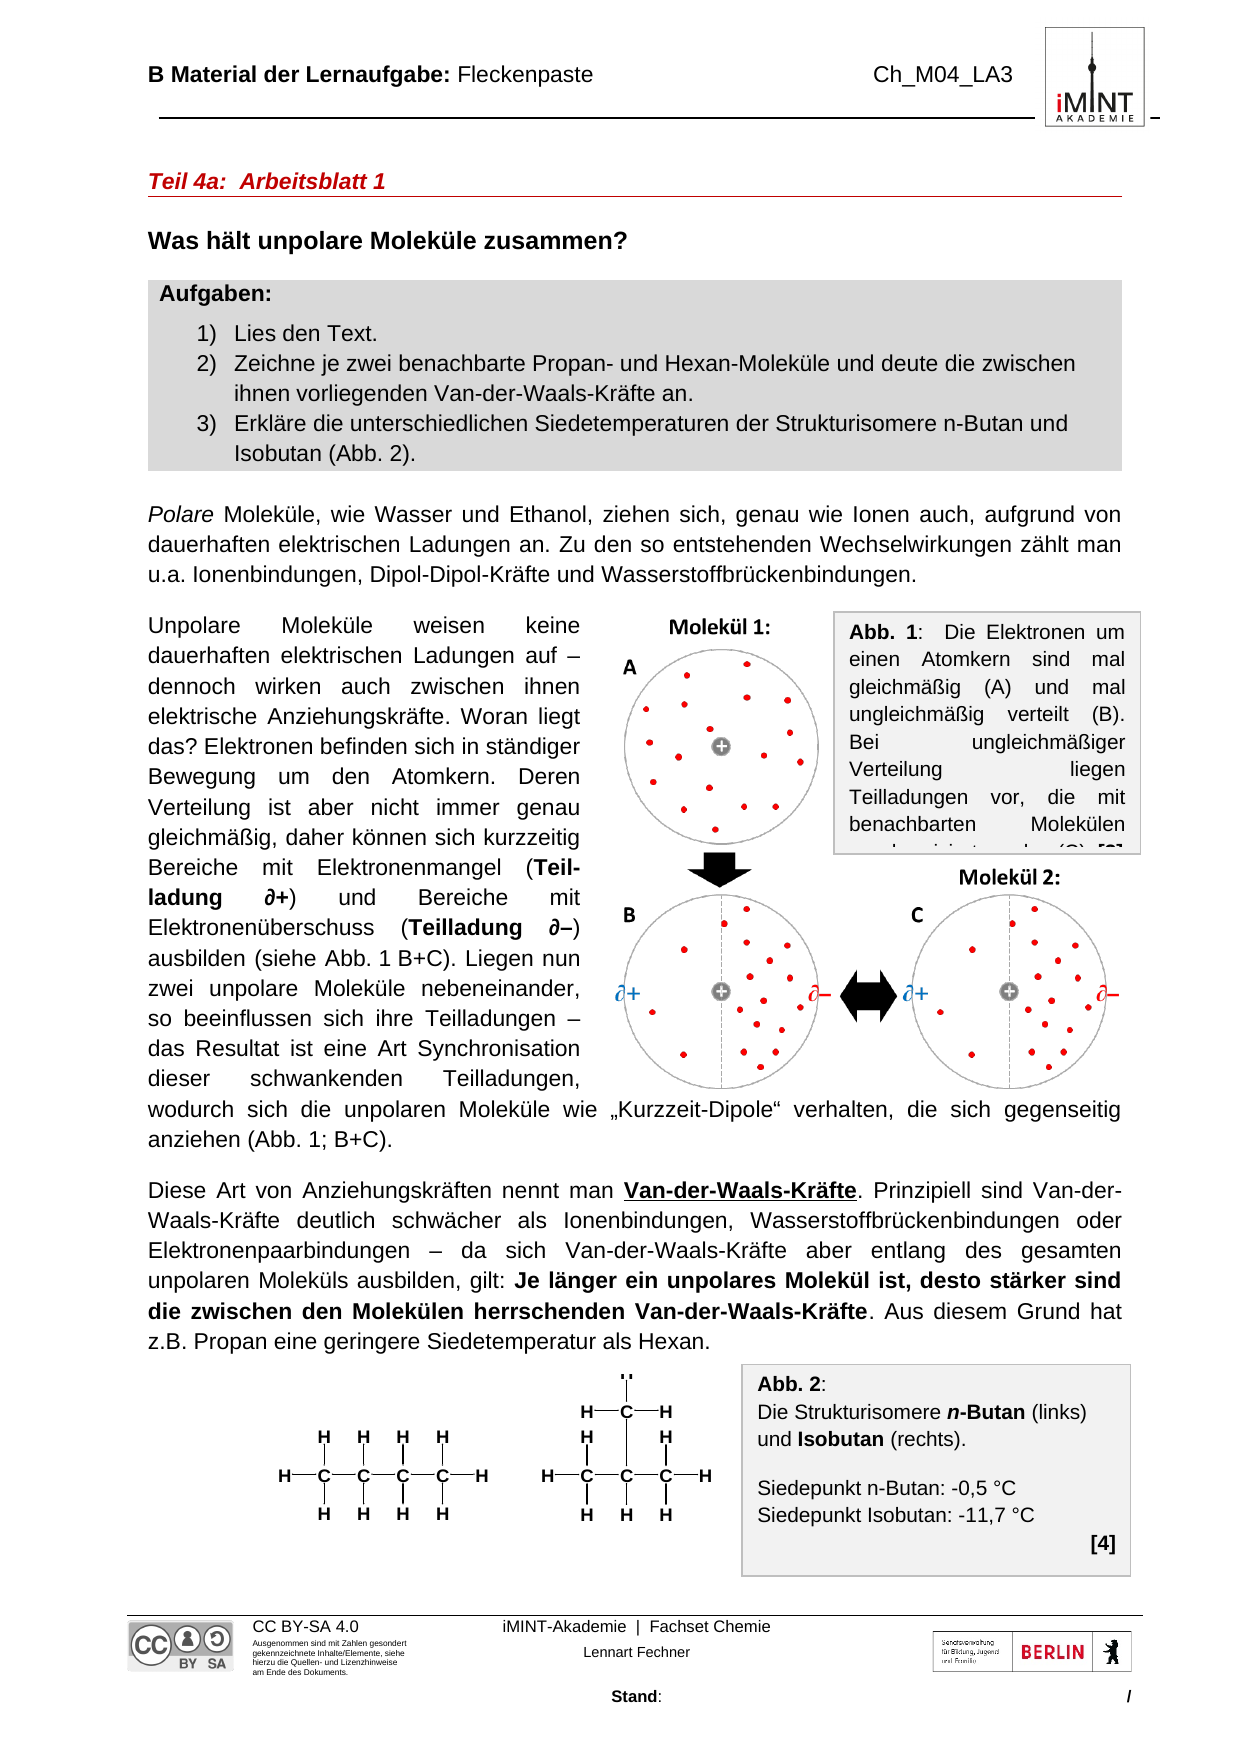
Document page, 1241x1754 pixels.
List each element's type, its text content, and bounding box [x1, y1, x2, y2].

text Polare Moleküle, wie Wasser und Ethanol, ziehen sich, genau wie Ionen auch, aufgrund von dauerhaften elektrischen Ladungen an. Zu den so entstehenden Wechselwirkungen zählt man u.a. Ionenbindungen, Dipol-Dipol-Kräfte und Wasserstoffbrückenbindungen. [148, 501, 1122, 588]
picture [1035, 17, 1151, 133]
subtitle Teil 4a: Arbeitsblatt 1 [148, 168, 1122, 196]
text Diese Art von Anziehungskräften nennt man Van-der-Waals-Kräfte. Prinzipiell sind Van-der-Waals-Kräfte deutlich schwächer als Ionenbindungen, Wasserstoffbrückenbindungen oder Elektronenpaarbindungen – da sich Van-der-Waals-Kräfte aber entlang des gesamten unpolaren Moleküls ausbilden, gilt: Je länger ein unpolares Molekül ist, desto stärker sind die zwischen den Molekülen herrschenden Van-der-Waals-Kräfte. Aus diesem Grund hat z.B. Propan eine geringere Siedetemperatur als Hexan. [148, 1177, 1122, 1354]
picture [932, 1631, 1132, 1672]
picture [599, 604, 1133, 1089]
picture [127, 1620, 234, 1672]
table_header Aufgaben: Lies den Text. Zeichne je zwei benachbarte Propan- und Hexan-Moleküle und deute die zwischen ihnen vorliegenden Van-der-Waals-Kräfte an. Erkläre die unterschiedlichen Siedetemperaturen der Strukturisomere n-Butan und Isobutan (Abb. 2). [148, 280, 1122, 471]
text Was hält unpolare Moleküle zusammen? [148, 226, 1122, 255]
